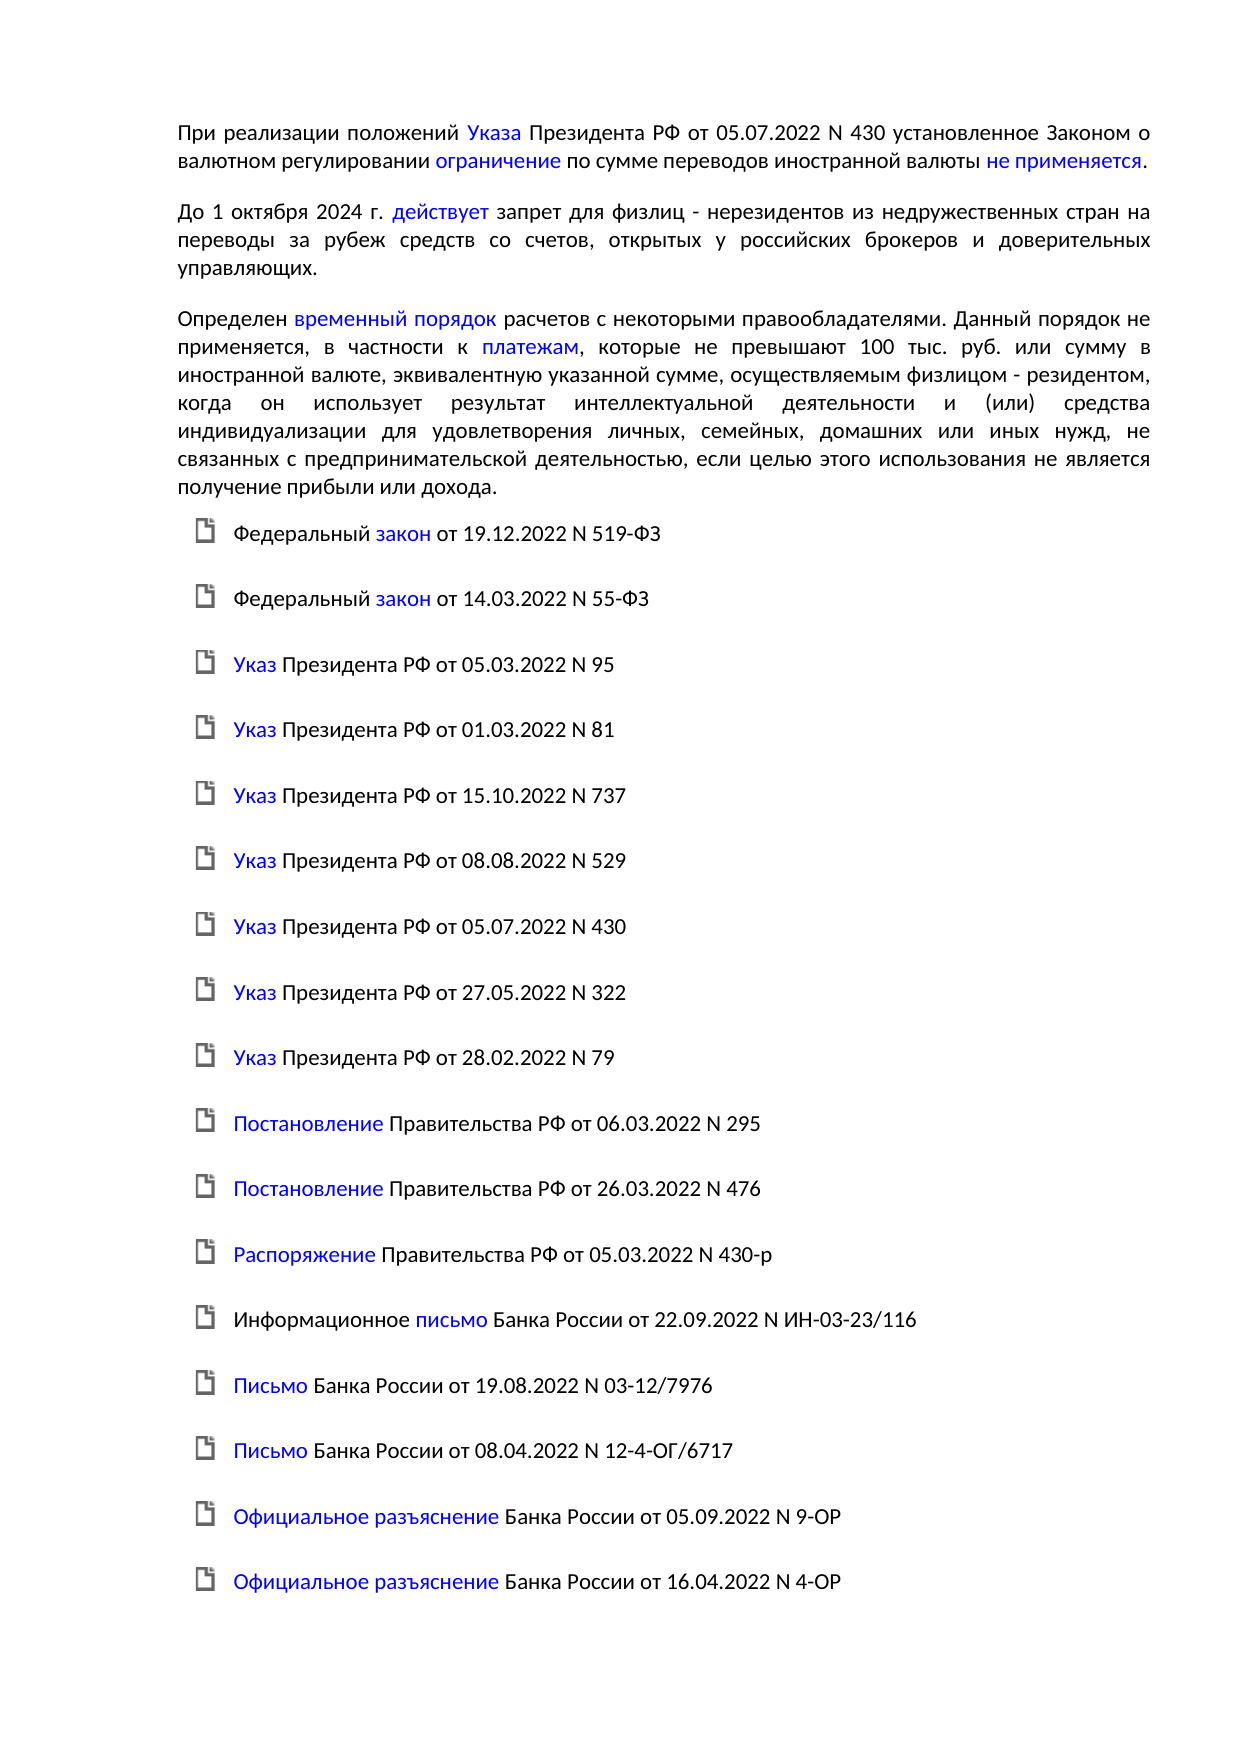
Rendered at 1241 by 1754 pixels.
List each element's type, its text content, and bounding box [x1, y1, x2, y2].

picture [195, 1108, 215, 1132]
text Определен временный порядок расчетов с некоторыми правообладателями. Данный порядок не применяется, в частности к платежам, которые не превышают 100 тыс. руб. или сумму в иностранной валюте, эквивалентную указанной сумме, осуществляемым физлицом - резидентом, когда он использует результат интеллектуальной деятельности и (или) средства индивидуализации для удовлетворения личных, семейных, домашних или иных нужд, не связанных с предпринимательской деятельностью, если целью этого использования не является получение прибыли или дохода. [177, 304, 1152, 500]
picture [195, 977, 215, 1001]
picture [195, 781, 215, 805]
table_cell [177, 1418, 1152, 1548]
picture [195, 1370, 215, 1395]
picture [195, 846, 215, 870]
picture [195, 1567, 215, 1591]
picture [195, 518, 215, 543]
picture [195, 584, 215, 608]
picture [195, 912, 215, 936]
picture [195, 1239, 215, 1264]
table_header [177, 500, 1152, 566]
picture [195, 715, 215, 739]
picture [195, 1305, 215, 1329]
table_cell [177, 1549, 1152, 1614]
picture [195, 1043, 215, 1067]
text При реализации положений Указа Президента РФ от 05.07.2022 N 430 установленное Законом о валютном регулировании ограничение по сумме переводов иностранной валюты не применяется. [177, 118, 1152, 174]
picture [195, 1501, 215, 1526]
picture [195, 1436, 215, 1460]
picture [195, 1174, 215, 1198]
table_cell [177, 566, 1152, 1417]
text До 1 октября 2024 г. действует запрет для физлиц - нерезидентов из недружественных стран на переводы за рубеж средств со счетов, открытых у российских брокеров и доверительных управляющих. [177, 197, 1152, 281]
picture [195, 650, 215, 674]
